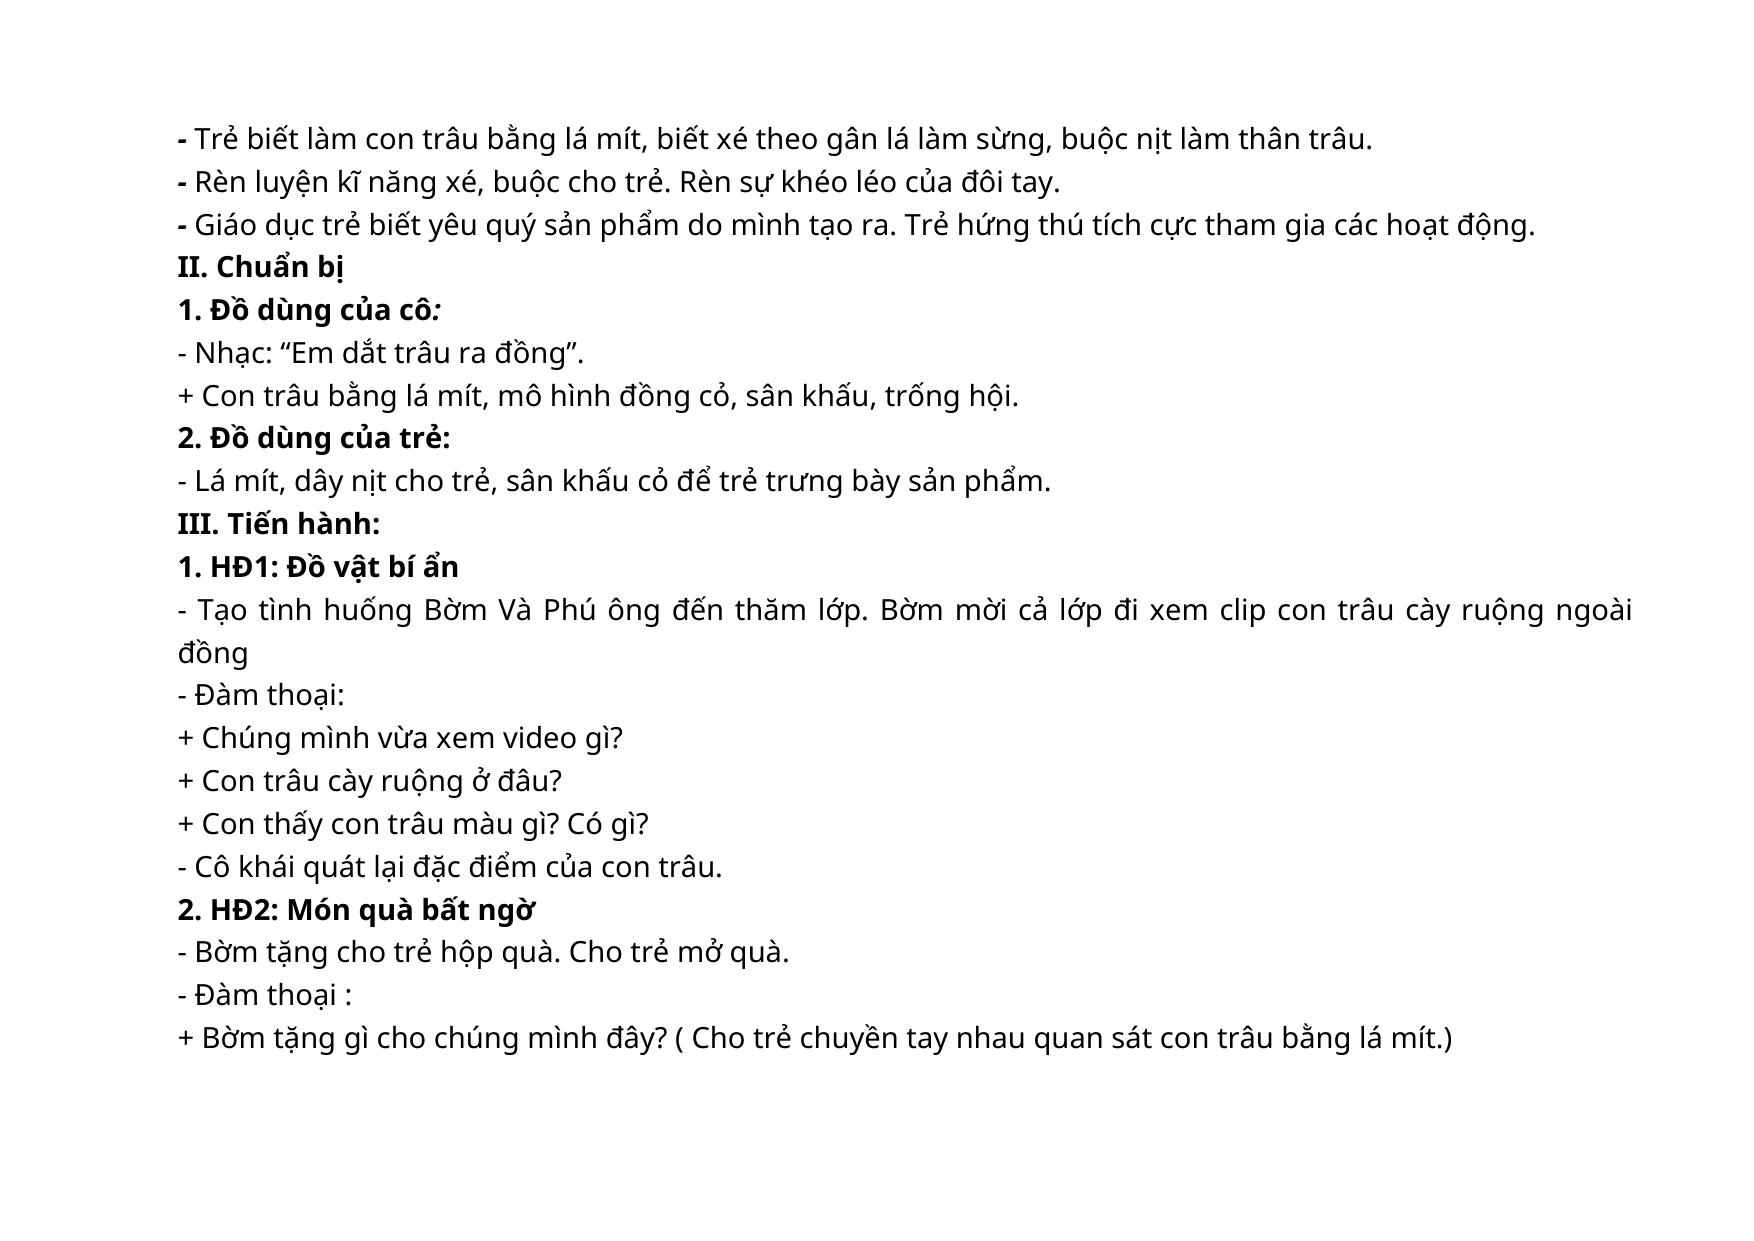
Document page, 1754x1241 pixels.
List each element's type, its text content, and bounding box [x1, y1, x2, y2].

text + Con thấy con trâu màu gì? Có gì? [177, 803, 1636, 843]
text 1. HĐ1: Đồ vật bí ẩn [177, 546, 1636, 586]
text - Cô khái quát lại đặc điểm của con trâu. [177, 846, 1636, 886]
text - Đàm thoại : [177, 974, 1636, 1014]
text 1. Đồ dùng của cô: [177, 289, 1636, 329]
text + Chúng mình vừa xem video gì? [177, 717, 1636, 757]
text 2. HĐ2: Món quà bất ngờ [177, 889, 1636, 928]
text + Con trâu cày ruộng ở đâu? [177, 760, 1636, 800]
text 2. Đồ dùng của trẻ: [177, 418, 1636, 457]
text - Lá mít, dây nịt cho trẻ, sân khấu cỏ để trẻ trưng bày sản phẩm. [177, 461, 1636, 500]
text II. Chuẩn bị [177, 247, 1636, 286]
text - Tạo tình huống Bờm Và Phú ông đến thăm lớp. Bờm mời cả lớp đi xem clip con trâu cày ruộng ngoài đồng [177, 589, 1636, 672]
text - Đàm thoại: [177, 675, 1636, 714]
text - Rèn luyện kĩ năng xé, buộc cho trẻ. Rèn sự khéo léo của đôi tay. [177, 161, 1636, 201]
text - Bờm tặng cho trẻ hộp quà. Cho trẻ mở quà. [177, 932, 1636, 971]
text - Nhạc: “Em dắt trâu ra đồng”. [177, 332, 1636, 372]
text + Con trâu bằng lá mít, mô hình đồng cỏ, sân khấu, trống hội. [177, 375, 1636, 415]
text III. Tiến hành: [177, 503, 1636, 543]
text - Giáo dục trẻ biết yêu quý sản phẩm do mình tạo ra. Trẻ hứng thú tích cực tham gia các hoạt động. [177, 204, 1636, 243]
text - Trẻ biết làm con trâu bằng lá mít, biết xé theo gân lá làm sừng, buộc nịt làm thân trâu. [177, 118, 1636, 158]
text + Bờm tặng gì cho chúng mình đây? ( Cho trẻ chuyền tay nhau quan sát con trâu bằng lá mít.) [177, 1017, 1636, 1057]
